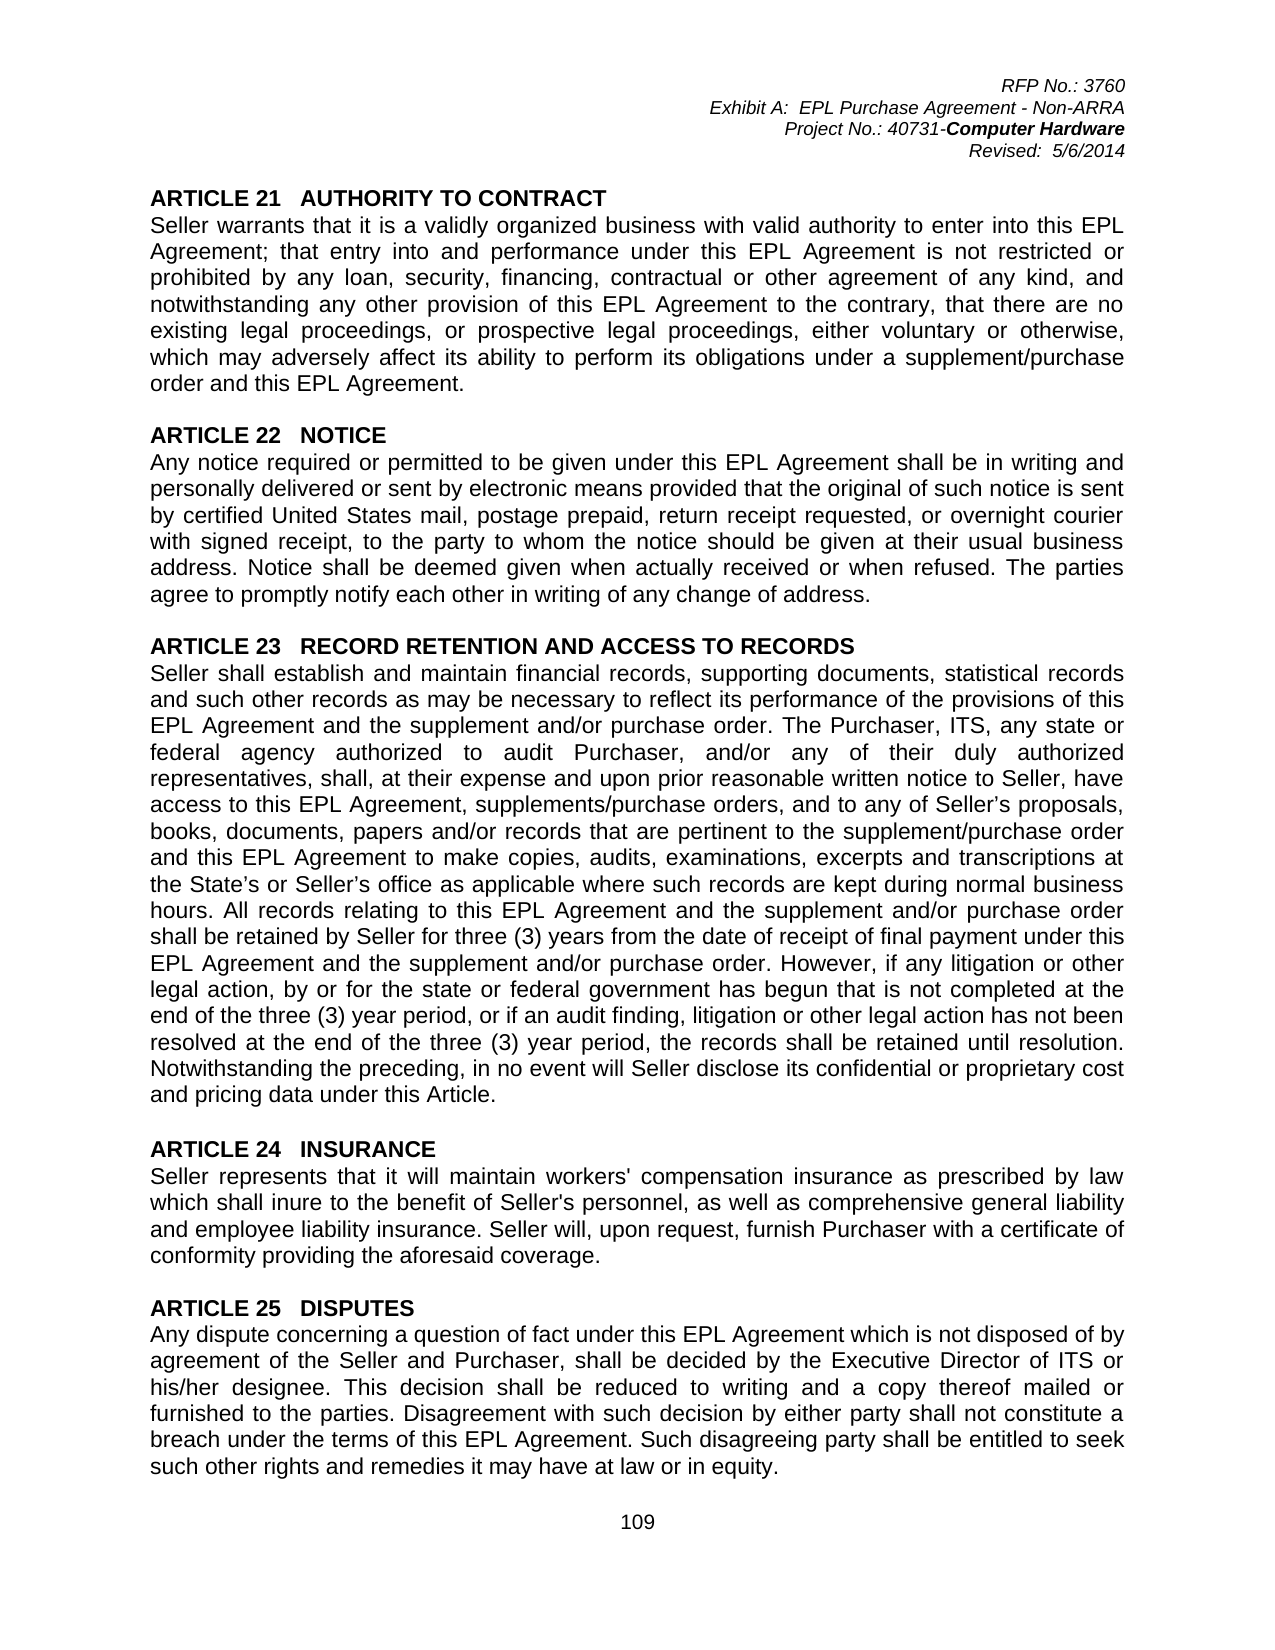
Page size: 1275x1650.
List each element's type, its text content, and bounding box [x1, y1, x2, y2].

text ARTICLE 24 INSURANCE [150, 1136, 1125, 1163]
text Seller warrants that it is a validly organized business with valid authority to enter into this EPL Agreement; that entry into and performance under this EPL Agreement is not restricted or prohibited by any loan, security, financing, contractual or other agreement of any kind, and notwithstanding any other provision of this EPL Agreement to the contrary, that there are no existing legal proceedings, or prospective legal proceedings, either voluntary or otherwise, which may adversely affect its ability to perform its obligations under a supplement/purchase order and this EPL Agreement. [150, 212, 1125, 396]
text ARTICLE 22 NOTICE [150, 422, 1125, 449]
text ARTICLE 23 RECORD RETENTION AND ACCESS TO RECORDS [150, 633, 1125, 660]
text Any notice required or permitted to be given under this EPL Agreement shall be in writing and personally delivered or sent by electronic means provided that the original of such notice is sent by certified United States mail, postage prepaid, return receipt requested, or overnight courier with signed receipt, to the party to whom the notice should be given at their usual business address. Notice shall be deemed given when actually received or when refused. The parties agree to promptly notify each other in writing of any change of address. [150, 449, 1125, 607]
text Seller shall establish and maintain financial records, supporting documents, statistical records and such other records as may be necessary to reflect its performance of the provisions of this EPL Agreement and the supplement and/or purchase order. The Purchaser, ITS, any state or federal agency authorized to audit Purchaser, and/or any of their duly authorized representatives, shall, at their expense and upon prior reasonable written notice to Seller, have access to this EPL Agreement, supplements/purchase orders, and to any of Seller’s proposals, books, documents, papers and/or records that are pertinent to the supplement/purchase order and this EPL Agreement to make copies, audits, examinations, excerpts and transcriptions at the State’s or Seller’s office as applicable where such records are kept during normal business hours. All records relating to this EPL Agreement and the supplement and/or purchase order shall be retained by Seller for three (3) years from the date of receipt of final payment under this EPL Agreement and the supplement and/or purchase order. However, if any litigation or other legal action, by or for the state or federal government has begun that is not completed at the end of the three (3) year period, or if an audit finding, litigation or other legal action has not been resolved at the end of the three (3) year period, the records shall be retained until resolution. Notwithstanding the preceding, in no event will Seller disclose its confidential or proprietary cost and pricing data under this Article. [150, 660, 1125, 1108]
text Seller represents that it will maintain workers' compensation insurance as prescribed by law which shall inure to the benefit of Seller's personnel, as well as comprehensive general liability and employee liability insurance. Seller will, upon request, furnish Purchaser with a certificate of conformity providing the aforesaid coverage. [150, 1163, 1125, 1268]
text ARTICLE 21 AUTHORITY TO CONTRACT [150, 185, 1125, 212]
text ARTICLE 25 DISPUTES [150, 1294, 1125, 1321]
text Any dispute concerning a question of fact under this EPL Agreement which is not disposed of by agreement of the Seller and Purchaser, shall be decided by the Executive Director of ITS or his/her designee. This decision shall be reduced to writing and a copy thereof mailed or furnished to the parties. Disagreement with such decision by either party shall not constitute a breach under the terms of this EPL Agreement. Such disagreeing party shall be entitled to seek such other rights and remedies it may have at law or in equity. [150, 1321, 1125, 1479]
